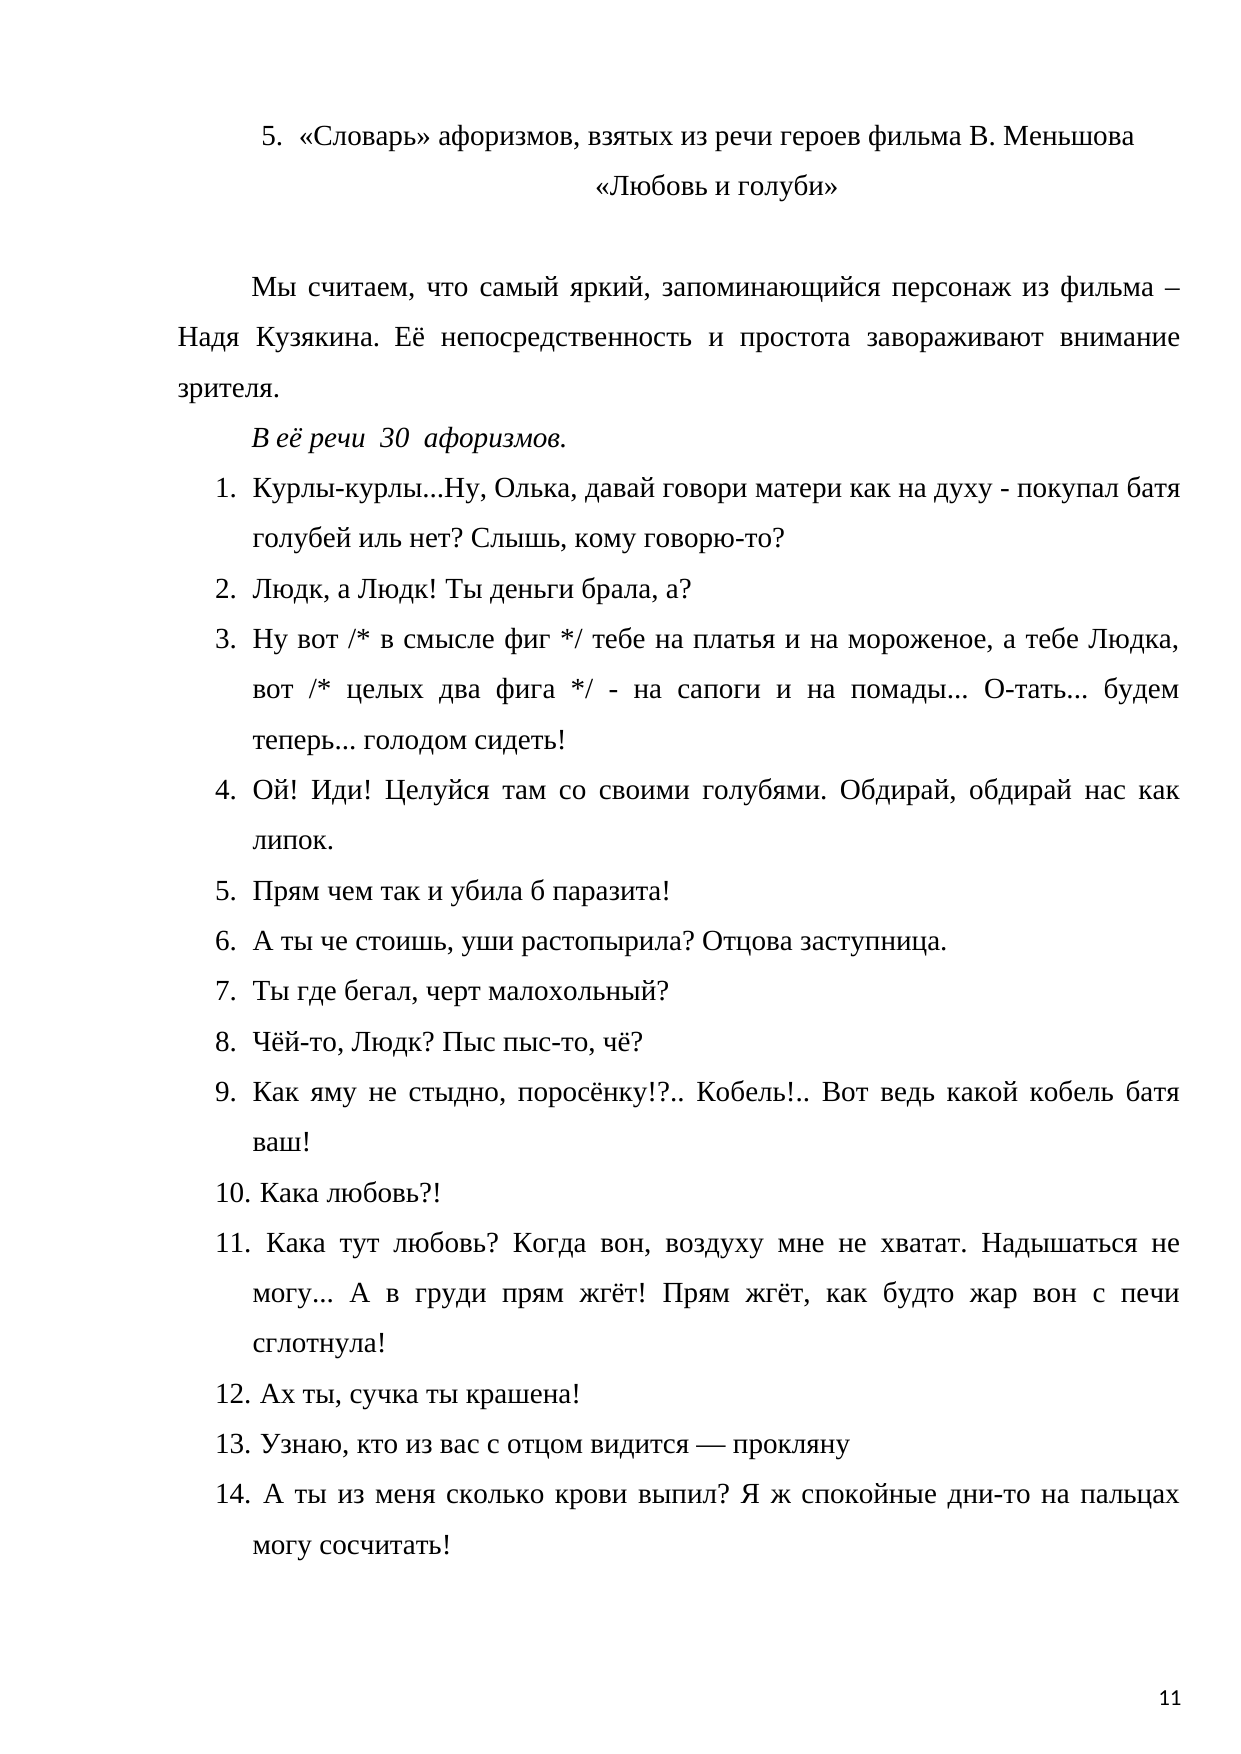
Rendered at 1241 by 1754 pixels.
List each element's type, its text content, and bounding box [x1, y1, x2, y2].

list Прям чем так и убила б паразита! [215, 873, 1181, 906]
list А ты из меня сколько крови выпил? Я ж спокойные дни-то на пальцах могу сосчитать! [215, 1477, 1181, 1560]
list Кака тут любовь? Когда вон, воздуху мне не хватат. Надышаться не могу... А в груди прям жгёт! Прям жгёт, как будто жар вон с печи сглотнула! [215, 1225, 1181, 1359]
list Кака любовь?! [215, 1175, 1181, 1208]
list Ну вот /* в смысле фиг */ тебе на платья и на мороженое, а тебе Людка, вот /* целых два фига */ - на сапоги и на помады... О-тать... будем теперь... голодом сидеть! [215, 621, 1181, 755]
list Ой! Иди! Целуйся там со своими голубями. Обдирай, обдирай нас как липок. [215, 772, 1181, 856]
text В её речи 30 афоризмов. [177, 420, 1181, 453]
list Людк, а Людк! Ты деньги брала, а? [215, 571, 1181, 604]
list Курлы-курлы...Ну, Олька, давай говори матери как на духу - покупал батя голубей иль нет? Слышь, кому говорю-то? [215, 470, 1181, 554]
list А ты че стоишь, уши растопырила? Отцова заступница. [215, 923, 1181, 957]
list Как яму не стыдно, поросёнку!?.. Кобель!.. Вот ведь какой кобель батя ваш! [215, 1074, 1181, 1158]
list Ах ты, сучка ты крашена! [215, 1376, 1181, 1409]
list «Словарь» афоризмов, взятых из речи героев фильма В. Меньшова «Любовь и голуби» [215, 118, 1181, 202]
list Чёй-то, Людк? Пыс пыс-то, чё? [215, 1024, 1181, 1057]
list Узнаю, кто из вас с отцом видится — прокляну [215, 1426, 1181, 1460]
text Мы считаем, что самый яркий, запоминающийся персонаж из фильма – Надя Кузякина. Её непосредственность и простота завораживают внимание зрителя. [177, 269, 1181, 403]
list Ты где бегал, черт малохольный? [215, 973, 1181, 1007]
